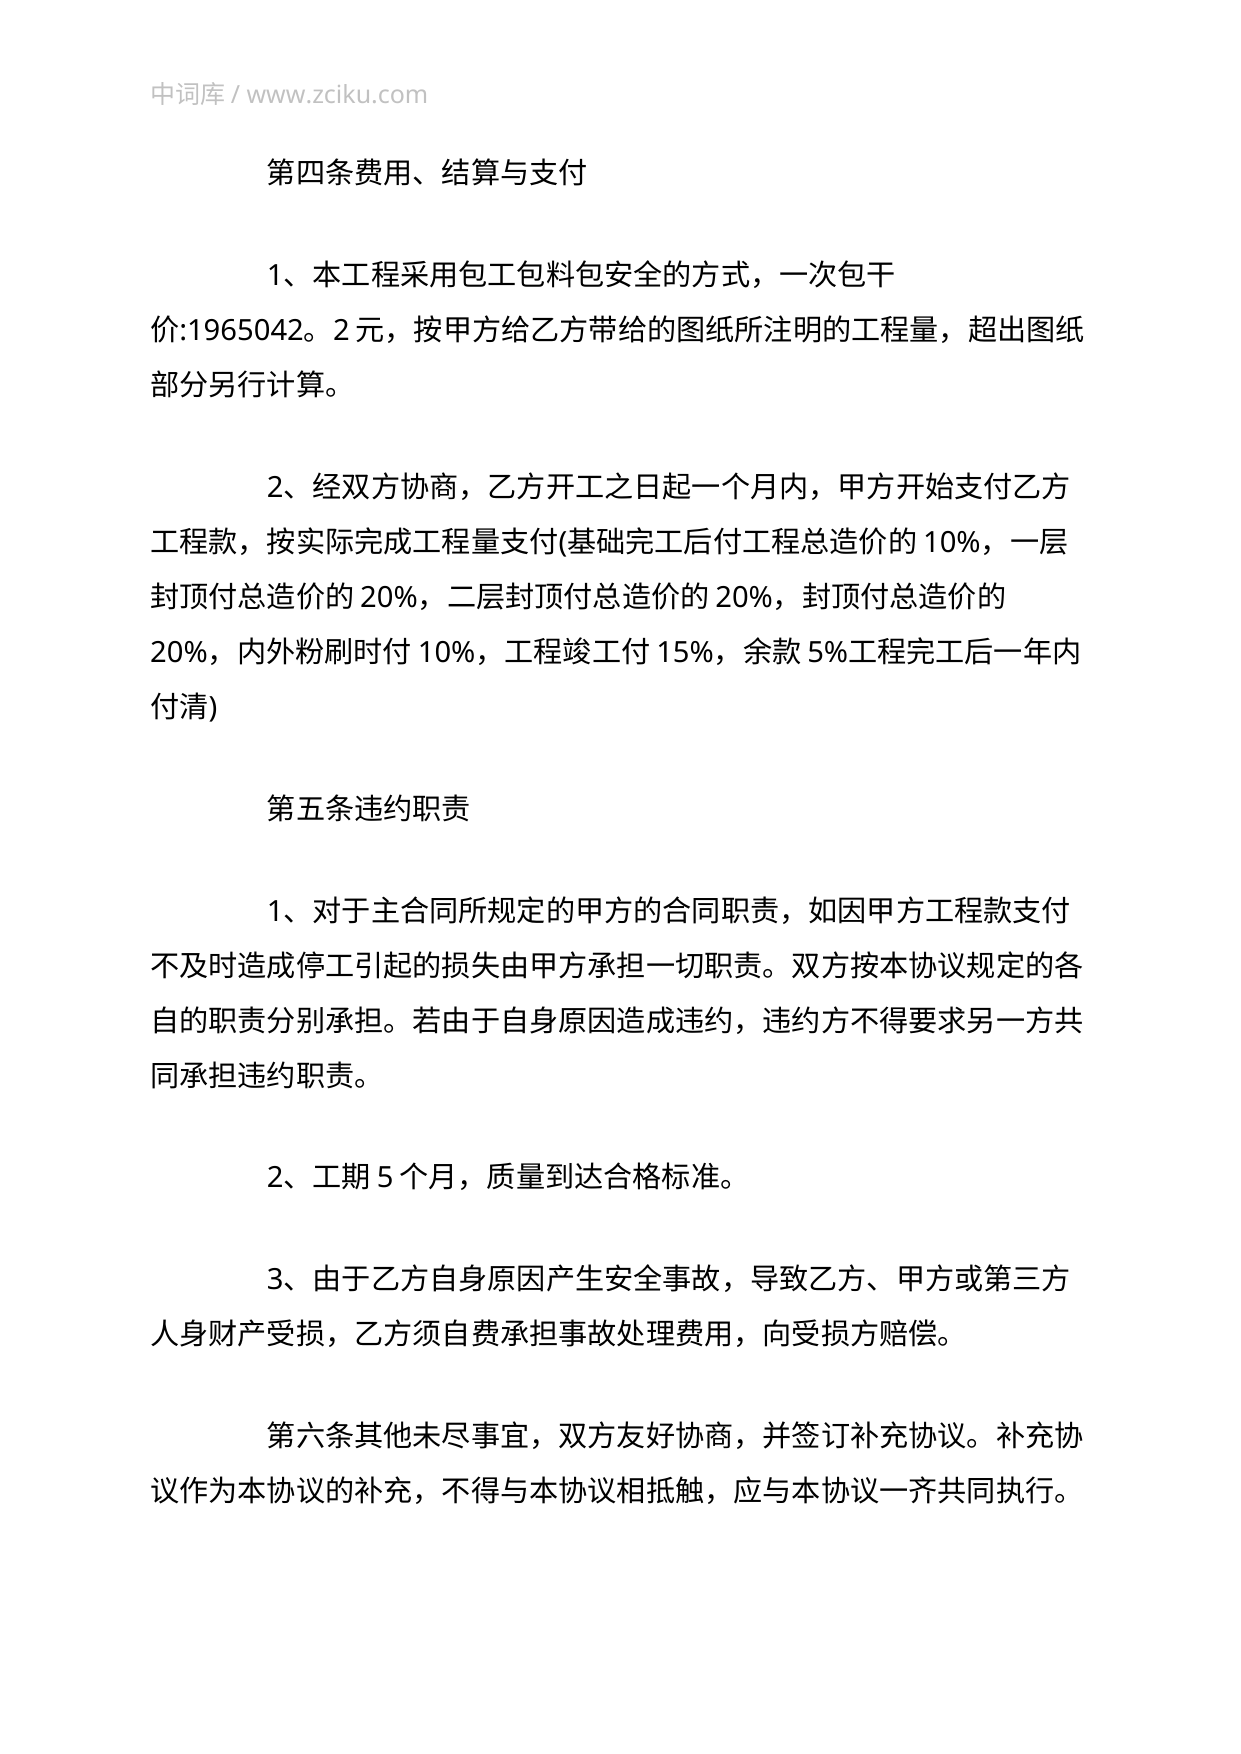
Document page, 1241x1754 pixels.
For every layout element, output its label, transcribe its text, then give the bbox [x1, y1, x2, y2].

text 第四条费用、结算与支付 [150, 150, 1090, 192]
text 第五条违约职责 [150, 786, 1090, 828]
text 2、工期5个月，质量到达合格标准。 [150, 1154, 1090, 1196]
text 1、对于主合同所规定的甲方的合同职责，如因甲方工程款支付不及时造成停工引起的损失由甲方承担一切职责。双方按本协议规定的各自的职责分别承担。若由于自身原因造成违约，违约方不得要求另一方共同承担违约职责。 [150, 887, 1090, 1094]
text 第六条其他未尽事宜，双方友好协商，并签订补充协议。补充协议作为本协议的补充，不得与本协议相抵触，应与本协议一齐共同执行。 [150, 1413, 1090, 1510]
text 2、经双方协商，乙方开工之日起一个月内，甲方开始支付乙方工程款，按实际完成工程量支付(基础完工后付工程总造价的10%，一层封顶付总造价的20%，二层封顶付总造价的20%，封顶付总造价的20%，内外粉刷时付10%，工程竣工付15%，余款5%工程完工后一年内付清) [150, 463, 1090, 726]
text 3、由于乙方自身原因产生安全事故，导致乙方、甲方或第三方人身财产受损，乙方须自费承担事故处理费用，向受损方赔偿。 [150, 1256, 1090, 1353]
text 1、本工程采用包工包料包安全的方式，一次包干价:1965042。2元，按甲方给乙方带给的图纸所注明的工程量，超出图纸部分另行计算。 [150, 252, 1090, 404]
